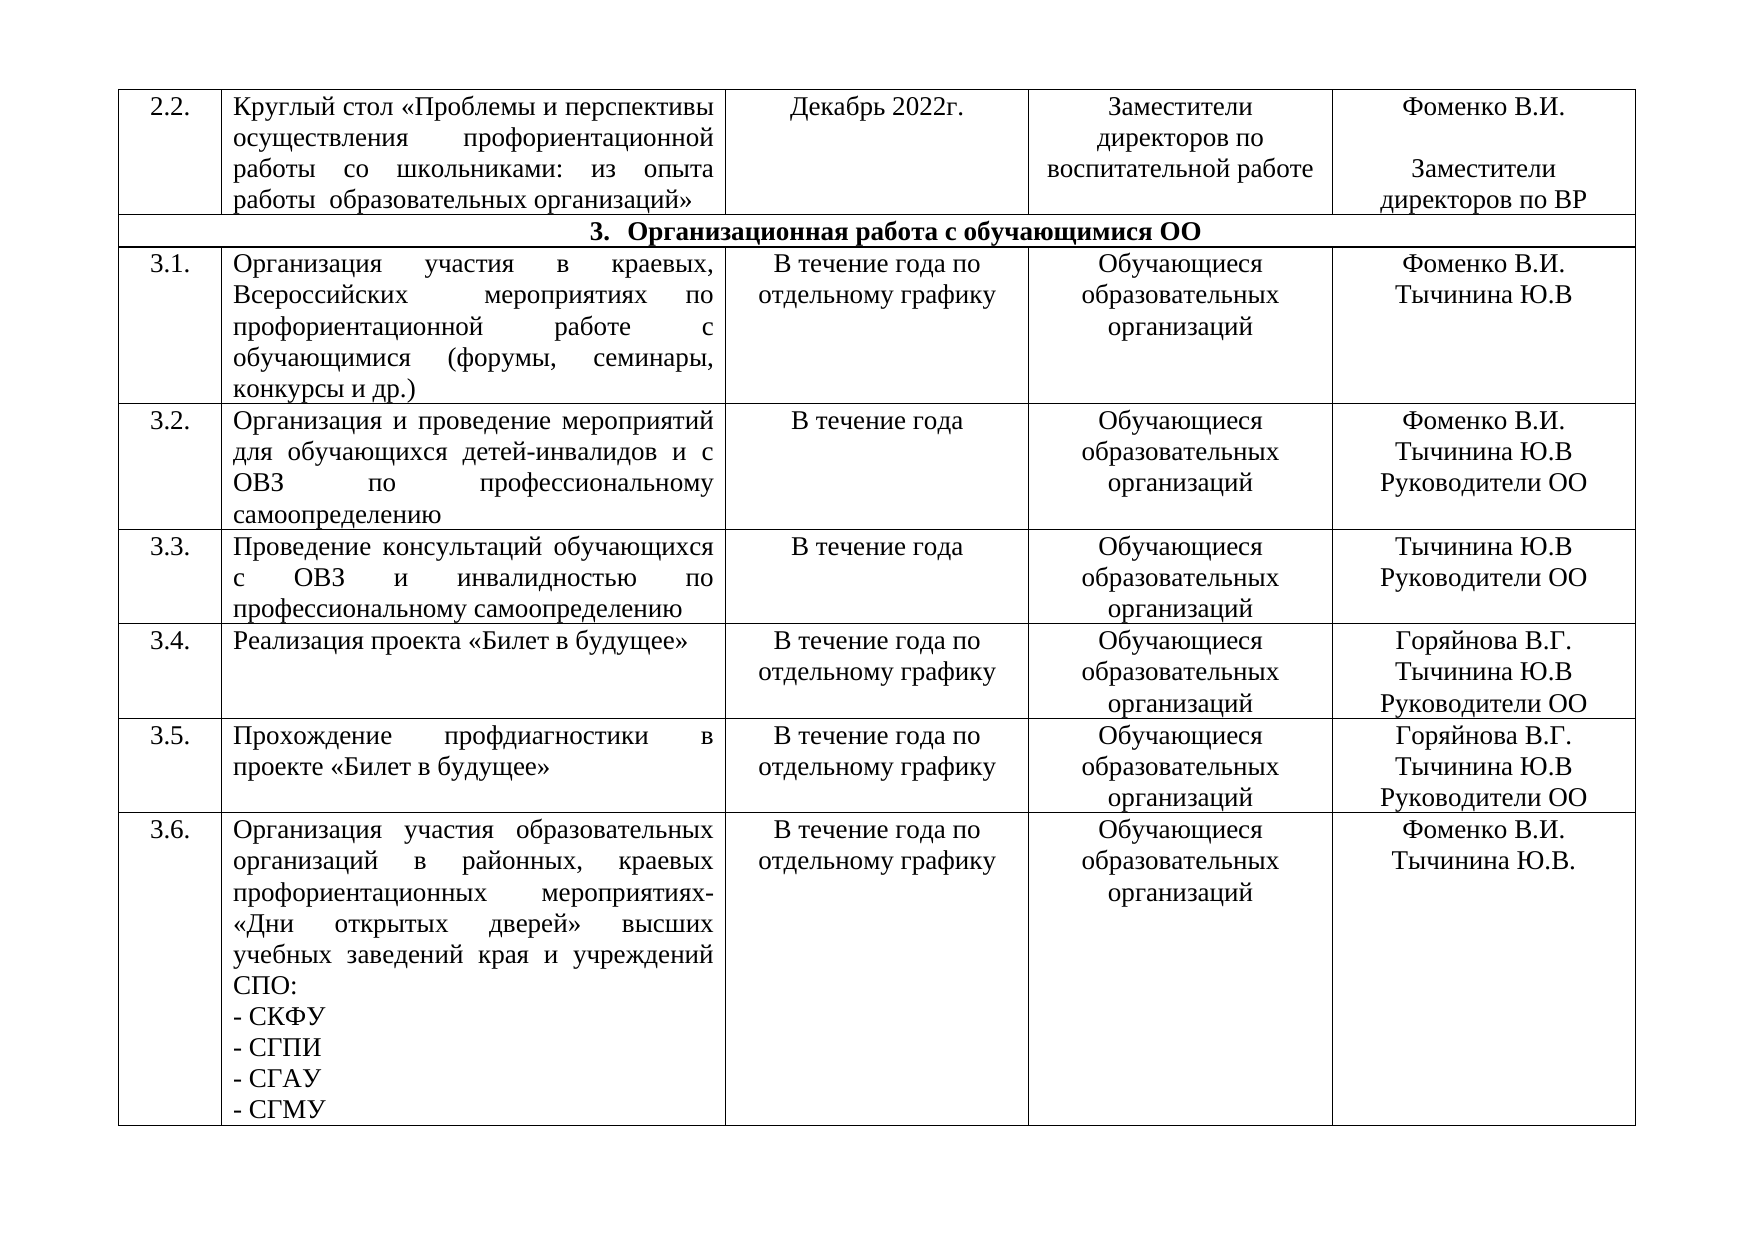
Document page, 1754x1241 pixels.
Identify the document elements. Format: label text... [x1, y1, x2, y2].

table_cell Обучающиеся образовательных организаций [1029, 248, 1332, 403]
table_cell Организация участия в краевых, Всероссийских мероприятиях по профориентационной работе с обучающимися (форумы, семинары, конкурсы и др.) [222, 248, 725, 403]
table_cell Обучающиеся образовательных организаций [1029, 624, 1332, 718]
table_cell 3.6. [119, 813, 221, 1125]
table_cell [1333, 813, 1635, 1125]
table_cell 3.5. [119, 719, 221, 812]
table_cell Фоменко В.И. Тычинина Ю.В Руководители ОО [1333, 404, 1635, 529]
table_cell Обучающиеся образовательных организаций [1029, 530, 1332, 623]
table_cell Реализация проекта «Билет в будущее» [222, 624, 725, 718]
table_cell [222, 813, 725, 1125]
table_cell В течение года по отдельному графику [726, 248, 1028, 403]
table_cell Декабрь 2022г. [726, 90, 1028, 214]
table_cell Круглый стол «Проблемы и перспективы осуществления профориентационной работы со школьниками: из опыта работы образовательных организаций» [222, 90, 725, 214]
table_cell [1029, 813, 1332, 1125]
table_cell Горяйнова В.Г. Тычинина Ю.В Руководители ОО [1333, 719, 1635, 812]
table_cell Заместители директоров по воспитательной работе [1029, 90, 1332, 214]
table_cell Фоменко В.И. Заместители директоров по ВР [1333, 90, 1635, 214]
table_cell Обучающиеся образовательных организаций [1029, 404, 1332, 529]
table_cell Организация и проведение мероприятий для обучающихся детей-инвалидов и с ОВЗ по профессиональному самоопределению [222, 404, 725, 529]
table_cell В течение года по отдельному графику [726, 624, 1028, 718]
table_cell Прохождение профдиагностики в проекте «Билет в будущее» [222, 719, 725, 812]
table_cell 3.2. [119, 404, 221, 529]
table_cell Проведение консультаций обучающихся с ОВЗ и инвалидностью по профессиональному самоопределению [222, 530, 725, 623]
table_cell 3.1. [119, 248, 221, 403]
table_cell Тычинина Ю.В Руководители ОО [1333, 530, 1635, 623]
table_cell 3.3. [119, 530, 221, 623]
table_cell Обучающиеся образовательных организаций [1029, 719, 1332, 812]
table_cell 2.2. [119, 90, 221, 214]
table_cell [726, 813, 1028, 1125]
table_cell Организационная работа с обучающимися ОО [119, 215, 1635, 246]
table_cell 3.4. [119, 624, 221, 718]
table_cell В течение года [726, 530, 1028, 623]
table_cell Горяйнова В.Г. Тычинина Ю.В Руководители ОО [1333, 624, 1635, 718]
table_cell В течение года [726, 404, 1028, 529]
table_cell Фоменко В.И. Тычинина Ю.В [1333, 248, 1635, 403]
table_cell В течение года по отдельному графику [726, 719, 1028, 812]
